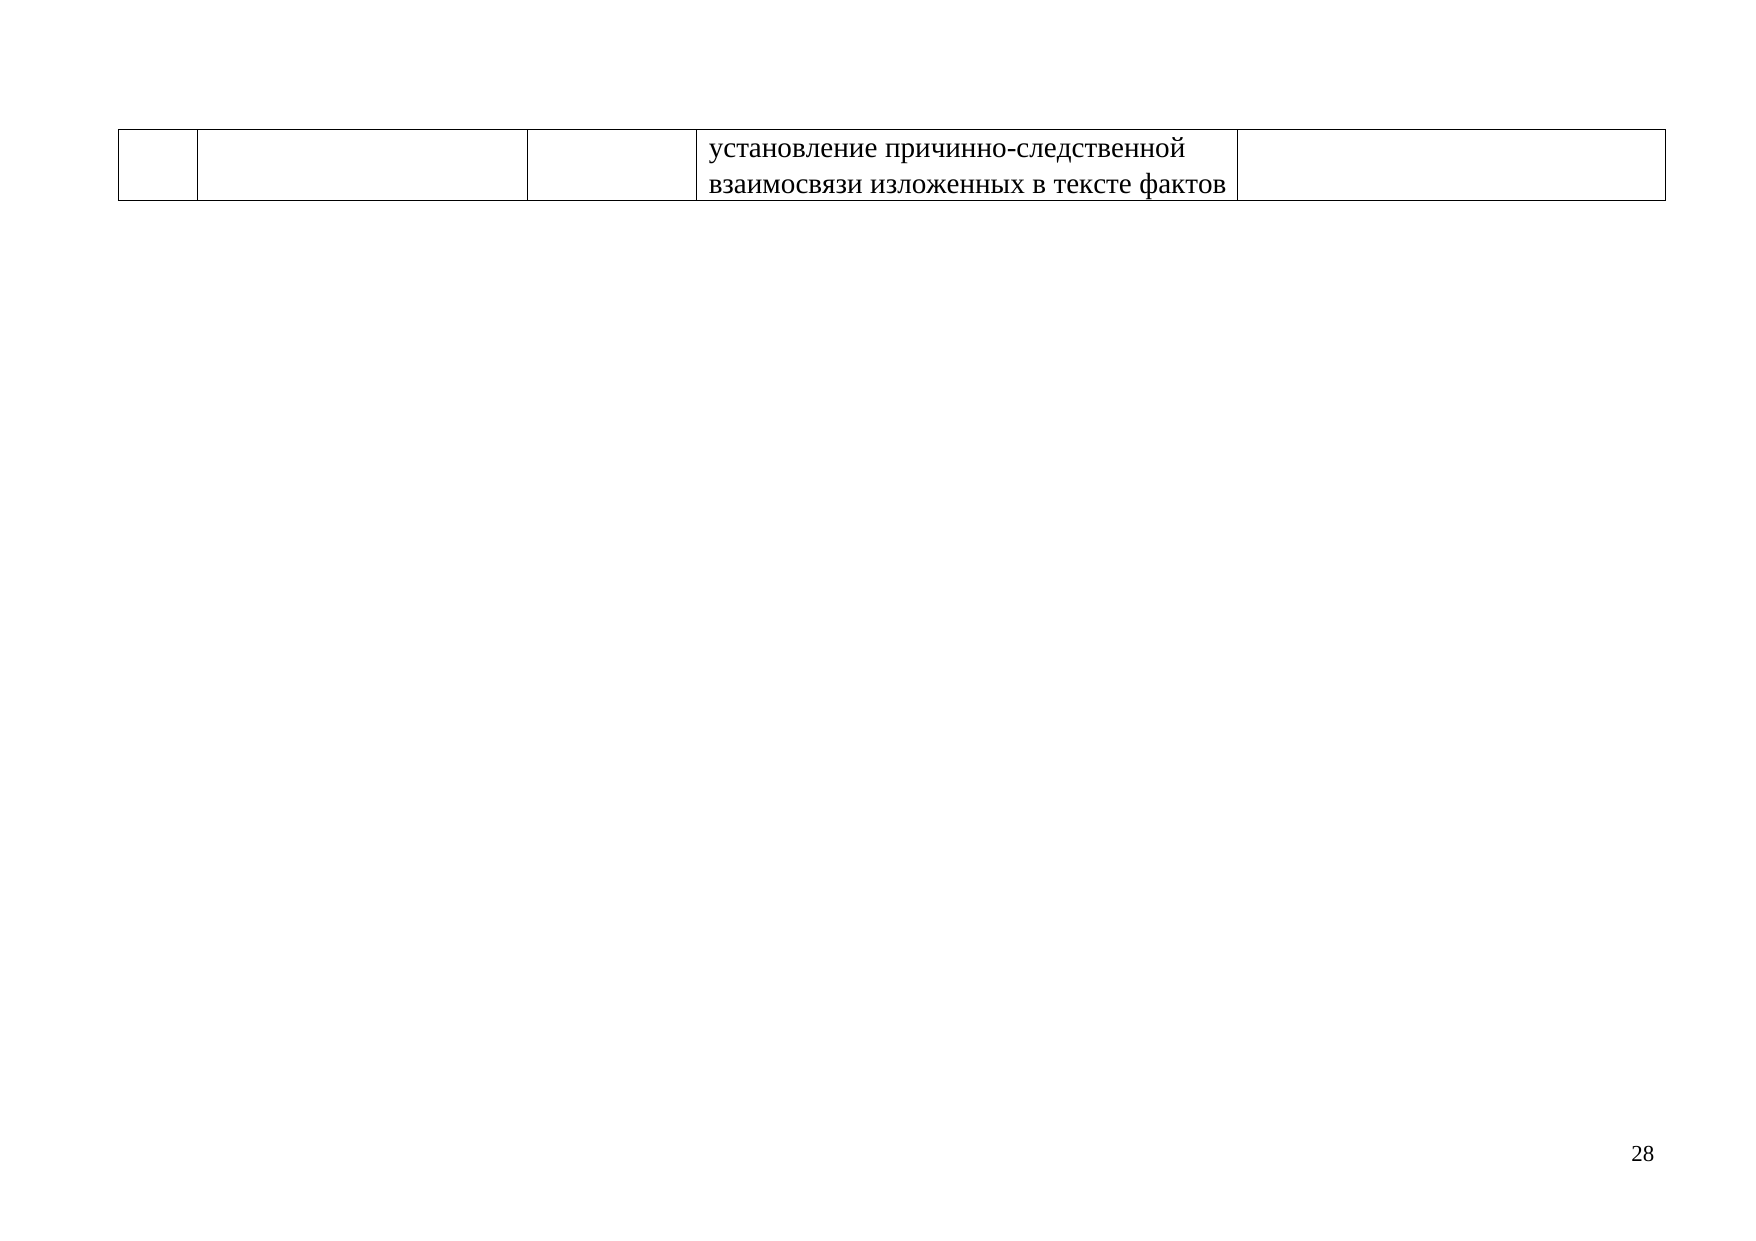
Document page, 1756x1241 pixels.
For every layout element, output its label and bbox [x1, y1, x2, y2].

table_header [119, 130, 197, 200]
table_header [697, 130, 1237, 200]
table_header [1238, 130, 1665, 200]
table_header [198, 130, 527, 200]
table_header [528, 130, 696, 200]
